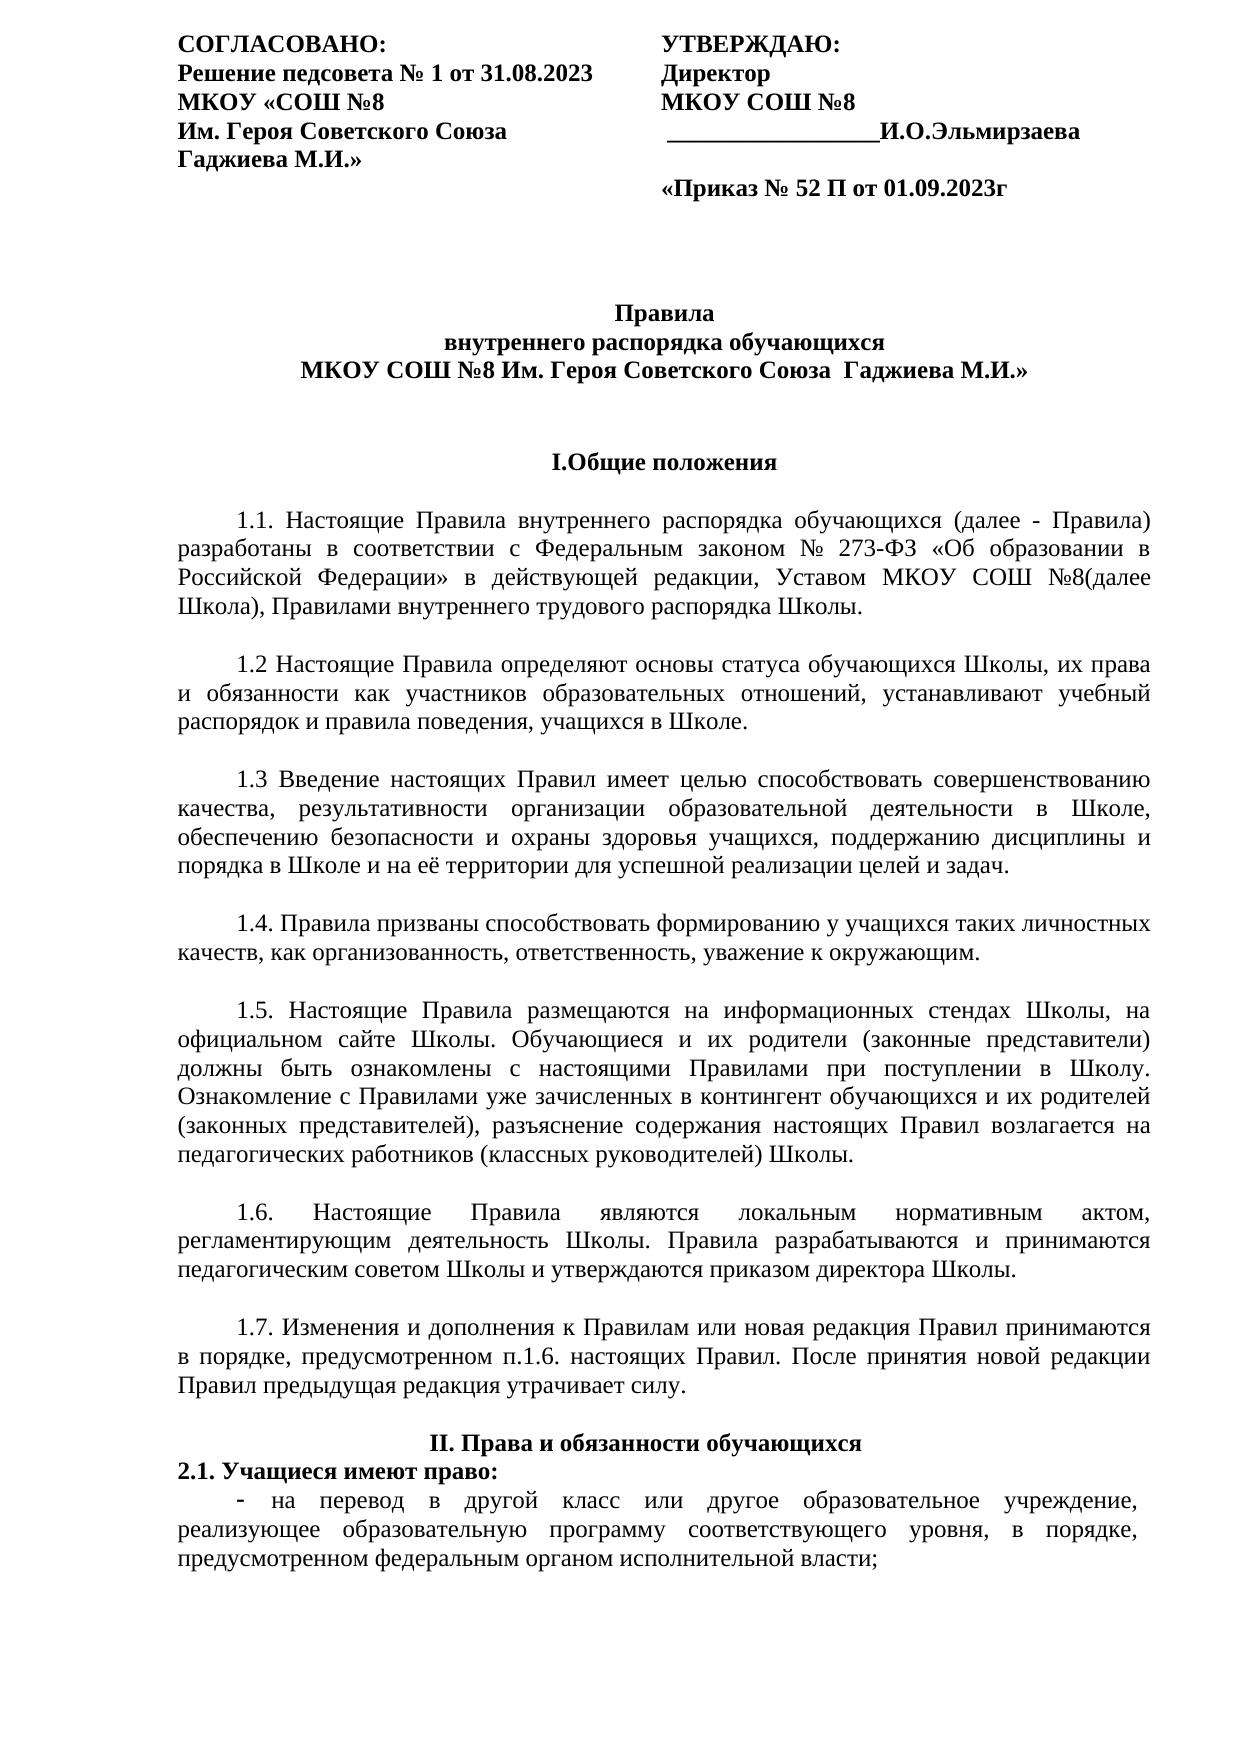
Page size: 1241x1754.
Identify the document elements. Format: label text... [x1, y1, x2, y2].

text 1.4. Правила призваны способствовать формированию у учащихся таких личностных качеств, как организованность, ответственность, уважение к окружающим. [177, 908, 1152, 966]
text 1.6. Настоящие Правила являются локальным нормативным актом, регламентирующим деятельность Школы. Правила разрабатываются и принимаются педагогическим советом Школы и утверждаются приказом директора Школы. [177, 1197, 1152, 1283]
text внутреннего распорядка обучающихся [140, 327, 1152, 355]
text Правила [140, 298, 1152, 327]
table_header СОГЛАСОВАНО: Решение педсовета № 1 от 31.08.2023 МКОУ «СОШ №8 Им. Героя Советского Союза Гаджиева М.И.» [166, 30, 649, 231]
text 1.7. Изменения и дополнения к Правилам или новая редакция Правил принимаются в порядке, предусмотренном п.1.6. настоящих Правил. После принятия новой редакции Правил предыдущая редакция утрачивает силу. [177, 1312, 1152, 1398]
text МКОУ СОШ №8 Им. Героя Советского Союза Гаджиева М.И.» [177, 355, 1152, 384]
text II. Права и обязанности обучающихся [140, 1428, 1152, 1456]
text 1.1. Настоящие Правила внутреннего распорядка обучающихся (далее - Правила) разработаны в соответствии с Федеральным законом № 273-ФЗ «Об образовании в Российской Федерации» в действующей редакции, Уставом МКОУ СОШ №8(далее Школа), Правилами внутреннего трудового распорядка Школы. [177, 505, 1152, 620]
text 1.5. Настоящие Правила размещаются на информационных стендах Школы, на официальном сайте Школы. Обучающиеся и их родители (законные представители) должны быть ознакомлены с настоящими Правилами при поступлении в Школу. Ознакомление с Правилами уже зачисленных в контингент обучающихся и их родителей (законных представителей), разъяснение содержания настоящих Правил возлагается на педагогических работников (классных руководителей) Школы. [177, 995, 1152, 1168]
text I.Общие положения [177, 447, 1152, 476]
table_header УТВЕРЖДАЮ: Директор МКОУ СОШ №8 _________________И.О.Эльмирзаева «Приказ № 52 П от 01.09.2023г [650, 30, 1133, 231]
text 1.2 Настоящие Правила определяют основы статуса обучающихся Школы, их права и обязанности как участников образовательных отношений, устанавливают учебный распорядок и правила поведения, учащихся в Школе. [177, 649, 1152, 735]
list на перевод в другой класс или другое образовательное учреждение, реализующее образовательную программу соответствующего уровня, в порядке, предусмотренном федеральным органом исполнительной власти; [177, 1485, 1138, 1571]
text 2.1. Учащиеся имеют право: [177, 1456, 1138, 1485]
text 1.3 Введение настоящих Правил имеет целью способствовать совершенствованию качества, результативности организации образовательной деятельности в Школе, обеспечению безопасности и охраны здоровья учащихся, поддержанию дисциплины и порядка в Школе и на её территории для успешной реализации целей и задач. [177, 764, 1152, 879]
